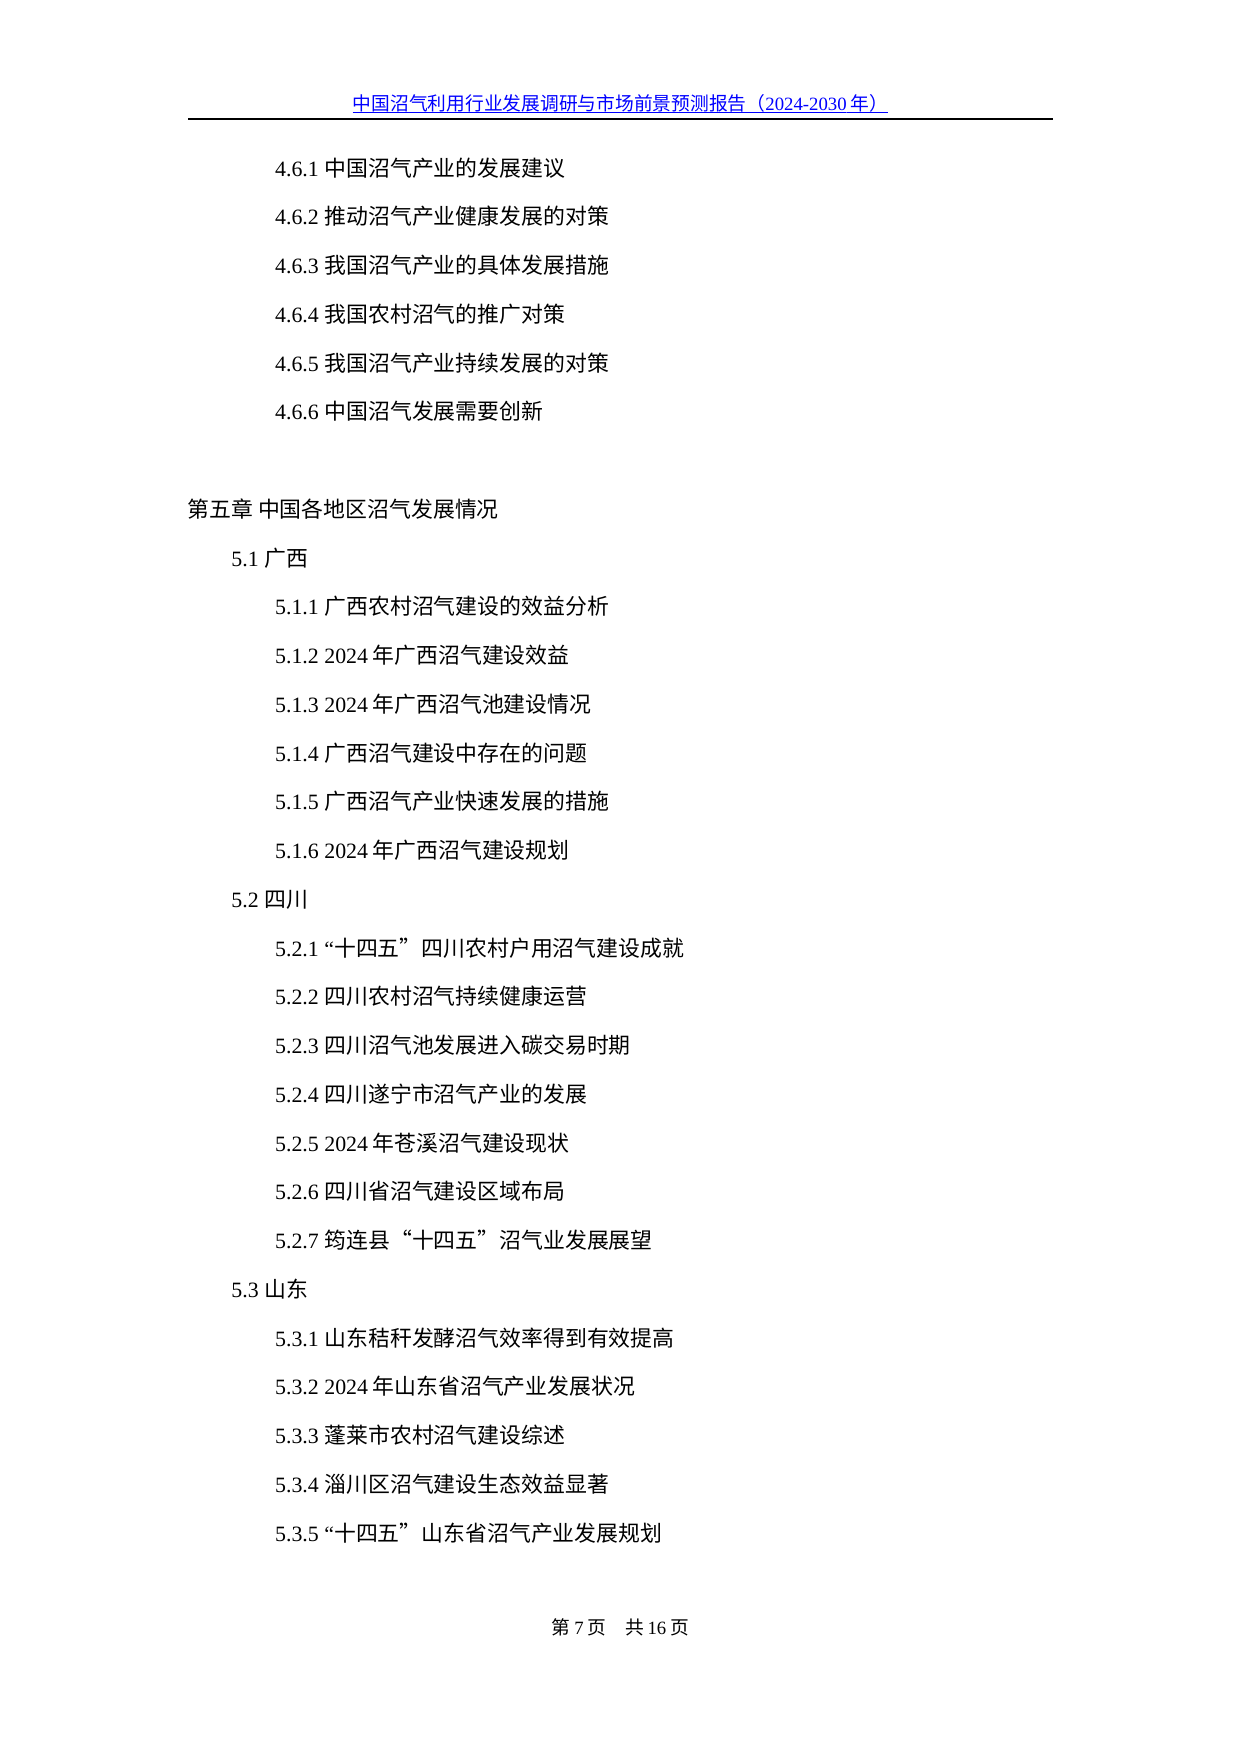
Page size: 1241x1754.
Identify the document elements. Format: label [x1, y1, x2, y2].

text [187, 150, 1053, 1548]
